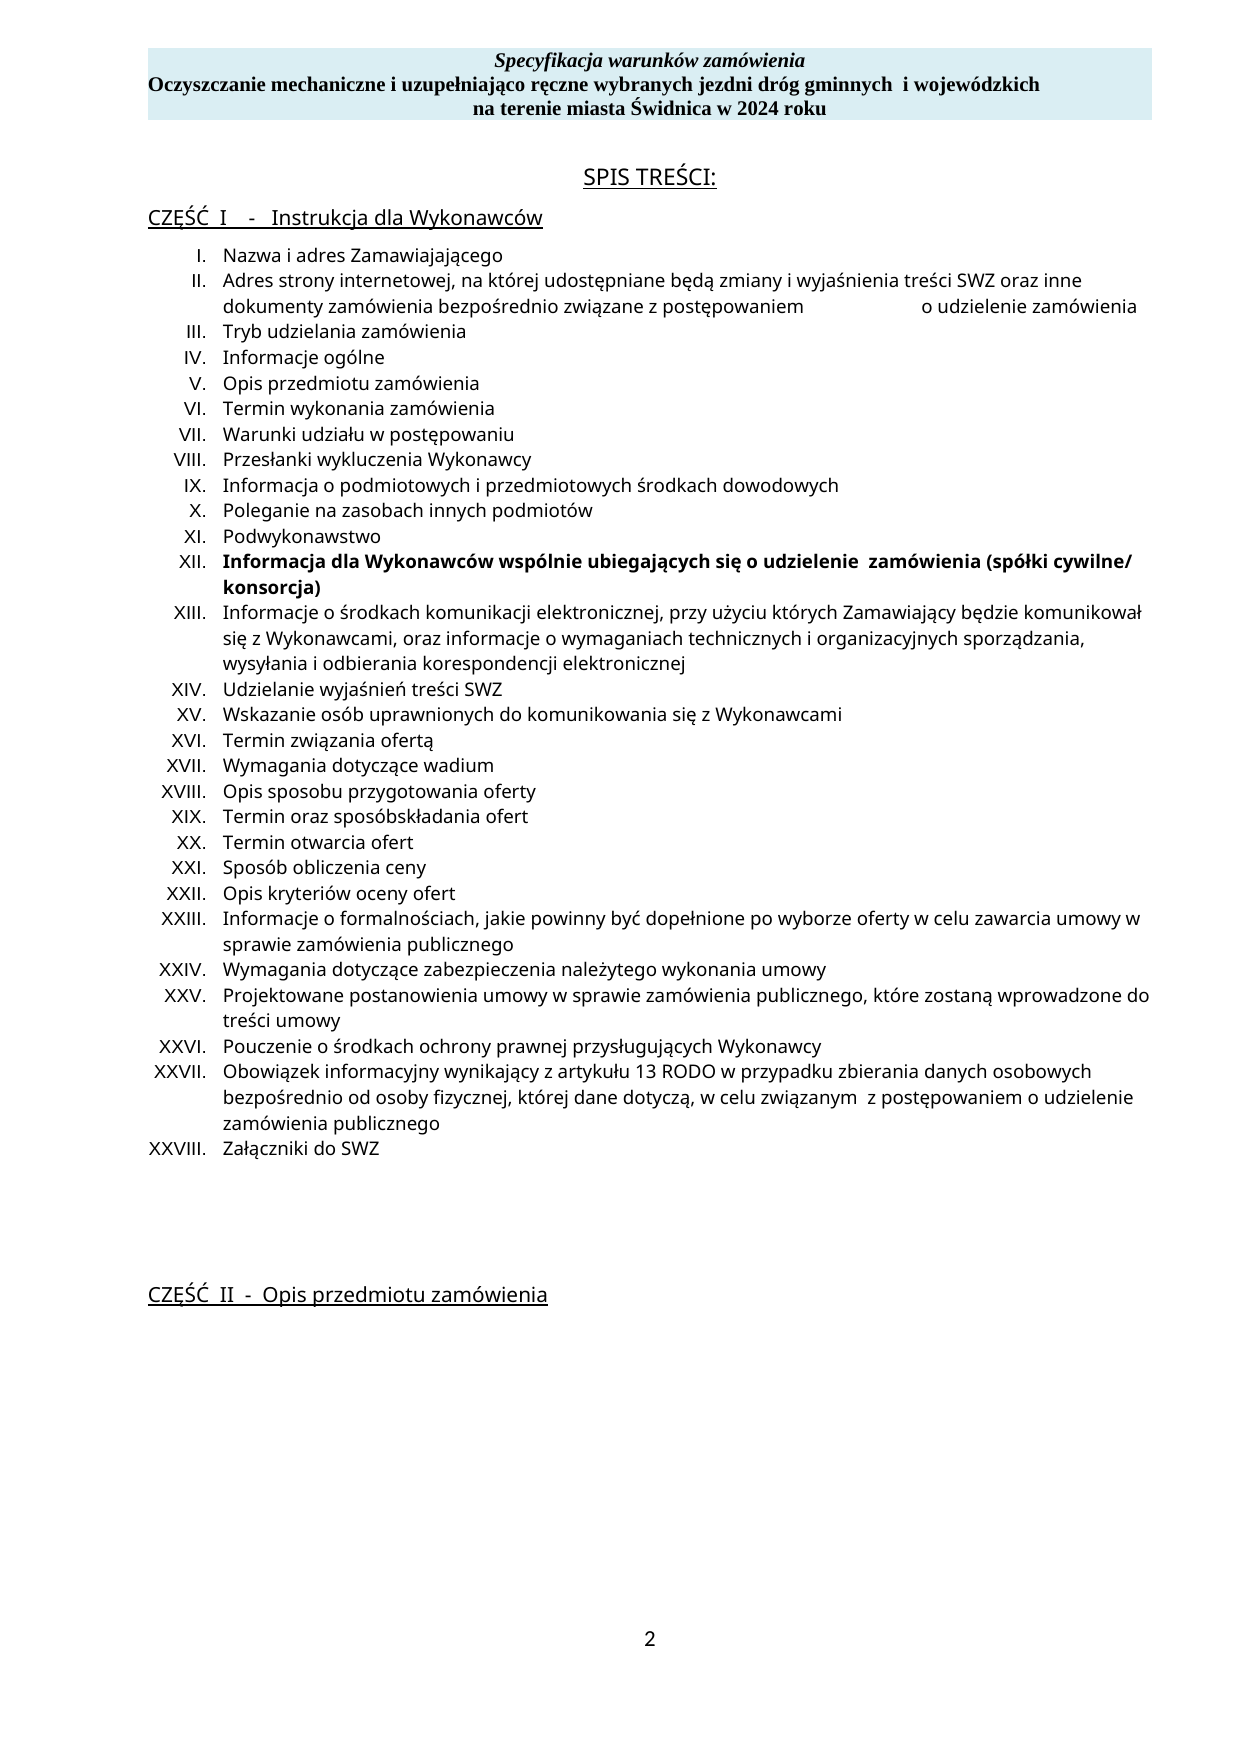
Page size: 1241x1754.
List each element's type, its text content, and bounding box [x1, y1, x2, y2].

list Informacje ogólne [207, 344, 1152, 370]
list Projektowane postanowienia umowy w sprawie zamówienia publicznego, które zostaną wprowadzone do treści umowy [207, 982, 1152, 1033]
text CZĘŚĆ I - Instrukcja dla Wykonawców [148, 203, 1152, 232]
list Informacja dla Wykonawców wspólnie ubiegających się o udzielenie zamówienia (spółki cywilne/ konsorcja) [207, 548, 1152, 599]
list Wskazanie osób uprawnionych do komunikowania się z Wykonawcami [207, 702, 1152, 727]
text CZĘŚĆ II - Opis przedmiotu zamówienia [148, 1280, 1152, 1309]
list Załączniki do SWZ [207, 1135, 1152, 1161]
list Opis przedmiotu zamówienia [207, 370, 1152, 395]
list Sposób obliczenia ceny [207, 855, 1152, 880]
list Termin otwarcia ofert [207, 829, 1152, 855]
list Nazwa i adres Zamawiajającego [207, 242, 1152, 268]
list Informacje o środkach komunikacji elektronicznej, przy użyciu których Zamawiający będzie komunikował się z Wykonawcami, oraz informacje o wymaganiach technicznych i organizacyjnych sporządzania, wysyłania i odbierania korespondencji elektronicznej [207, 599, 1152, 676]
text SPIS TREŚCI: [148, 161, 1152, 192]
list Warunki udziału w postępowaniu [207, 421, 1152, 446]
list Udzielanie wyjaśnień treści SWZ [207, 676, 1152, 702]
list Pouczenie o środkach ochrony prawnej przysługujących Wykonawcy [207, 1033, 1152, 1059]
list Wymagania dotyczące zabezpieczenia należytego wykonania umowy [207, 957, 1152, 982]
list Przesłanki wykluczenia Wykonawcy [207, 446, 1152, 472]
list Tryb udzielania zamówienia [207, 319, 1152, 344]
list Informacja o podmiotowych i przedmiotowych środkach dowodowych [207, 472, 1152, 497]
list Adres strony internetowej, na której udostępniane będą zmiany i wyjaśnienia treści SWZ oraz inne dokumenty zamówienia bezpośrednio związane z postępowaniem o udzielenie zamówienia [207, 268, 1152, 319]
list Termin oraz sposóbskładania ofert [207, 804, 1152, 829]
list Opis kryteriów oceny ofert [207, 880, 1152, 906]
list Poleganie na zasobach innych podmiotów [207, 497, 1152, 523]
list Termin wykonania zamówienia [207, 395, 1152, 421]
list Opis sposobu przygotowania oferty [207, 778, 1152, 804]
list Informacje o formalnościach, jakie powinny być dopełnione po wyborze oferty w celu zawarcia umowy w sprawie zamówienia publicznego [207, 906, 1152, 957]
list Termin związania ofertą [207, 727, 1152, 753]
list Podwykonawstwo [207, 523, 1152, 548]
list Obowiązek informacyjny wynikający z artykułu 13 RODO w przypadku zbierania danych osobowych bezpośrednio od osoby fizycznej, której dane dotyczą, w celu związanym z postępowaniem o udzielenie zamówienia publicznego [207, 1059, 1152, 1135]
list Wymagania dotyczące wadium [207, 753, 1152, 778]
